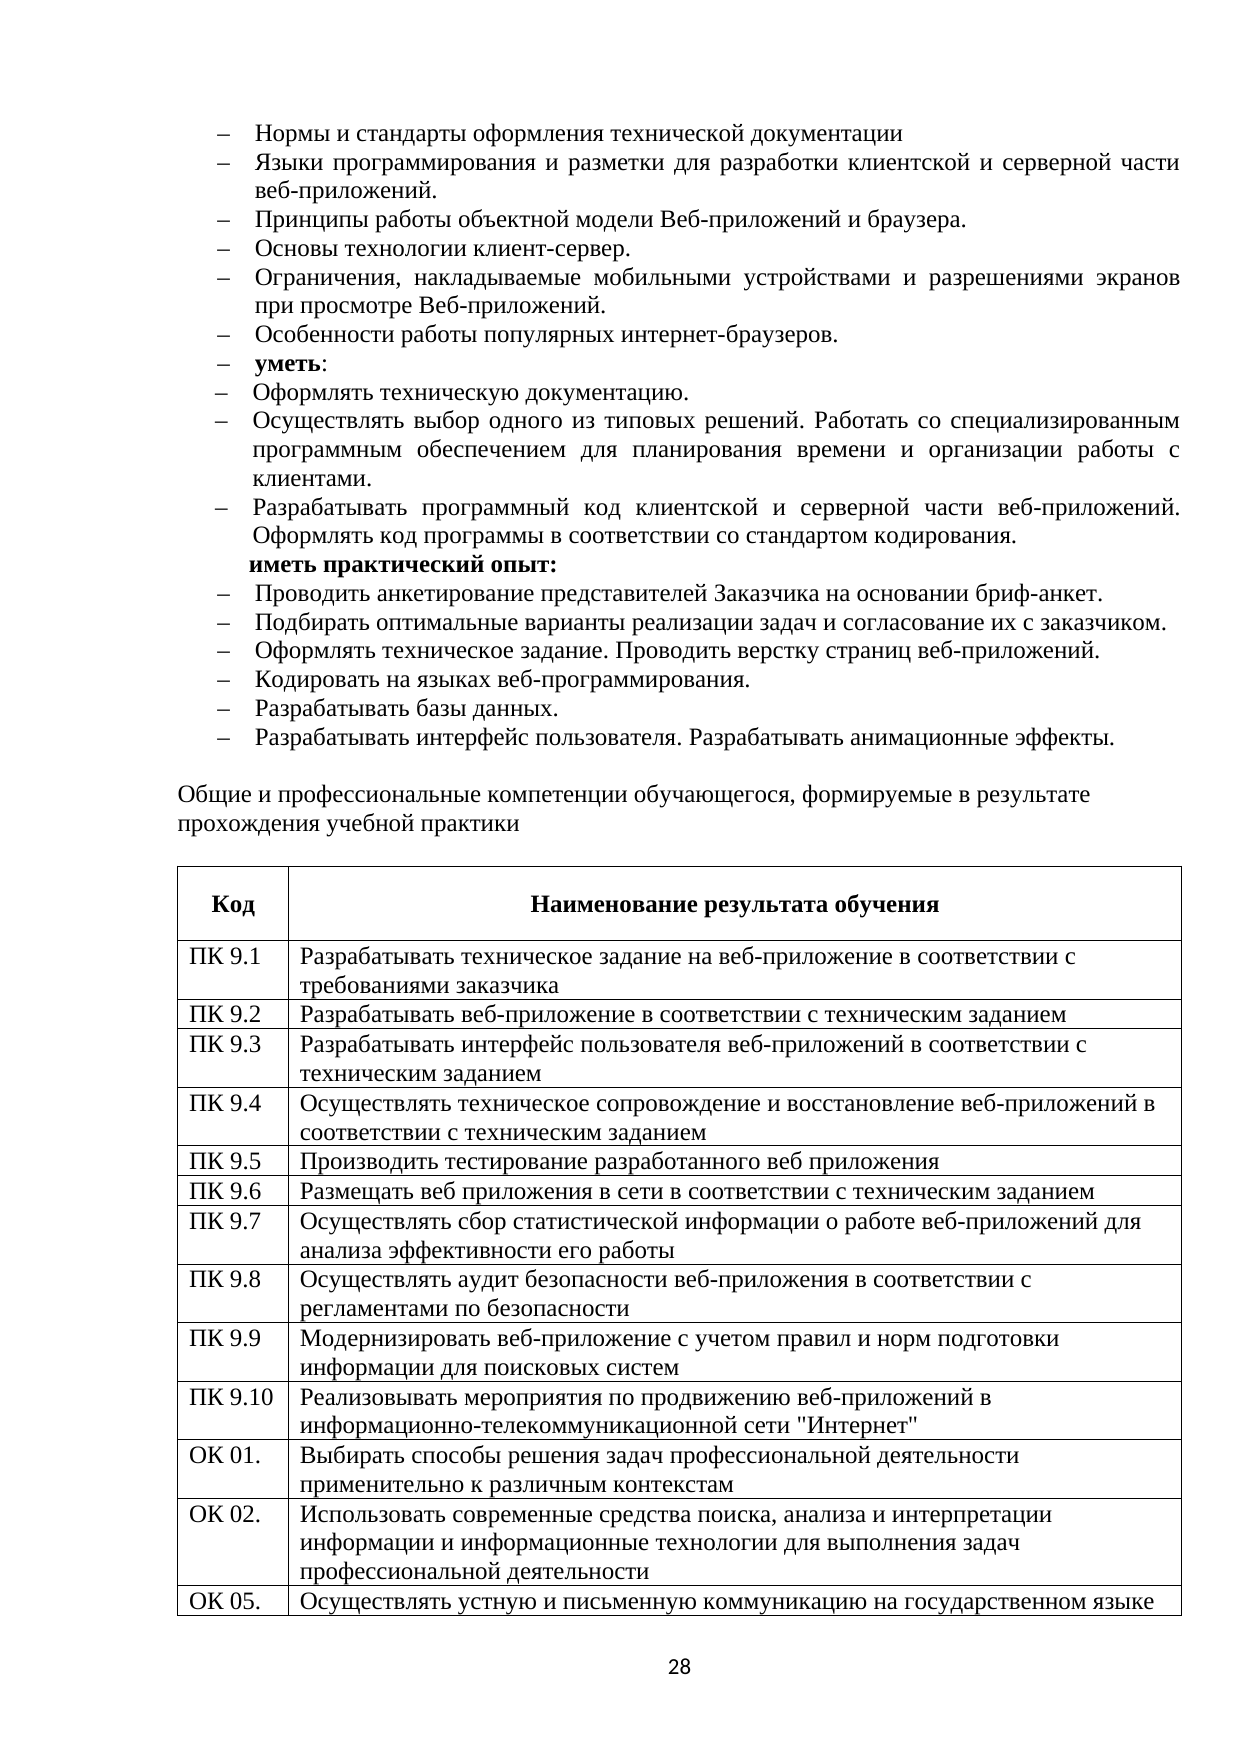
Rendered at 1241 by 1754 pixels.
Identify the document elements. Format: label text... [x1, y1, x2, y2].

table_cell Разрабатывать интерфейс пользователя веб-приложений в соответствии с техническим заданием [289, 1029, 1181, 1087]
list Нормы и стандарты оформления технической документации [217, 118, 1181, 147]
table_cell Производить тестирование разработанного веб приложения [289, 1146, 1181, 1175]
table_cell Разрабатывать техническое задание на веб-приложение в соответствии с требованиями заказчика [289, 941, 1181, 998]
table_cell ПК 9.2 [178, 1000, 288, 1028]
table_cell Осуществлять техническое сопровождение и восстановление веб-приложений в соответствии с техническим заданием [289, 1088, 1181, 1145]
table_cell Выбирать способы решения задач профессиональной деятельности применительно к различным контекстам [289, 1440, 1181, 1498]
list Особенности работы популярных интернет-браузеров. [217, 319, 1181, 348]
list Оформлять техническое задание. Проводить верстку страниц веб-приложений. [217, 636, 1181, 664]
table_cell ПК 9.6 [178, 1176, 288, 1205]
list Основы технологии клиент-сервер. [217, 233, 1181, 262]
table_cell Осуществлять аудит безопасности веб-приложения в соответствии с регламентами по безопасности [289, 1265, 1181, 1322]
list Разрабатывать базы данных. [217, 693, 1181, 722]
table_cell Разрабатывать веб-приложение в соответствии с техническим заданием [289, 1000, 1181, 1028]
table_cell ПК 9.10 [178, 1382, 288, 1439]
table_cell Модернизировать веб-приложение с учетом правил и норм подготовки информации для поисковых систем [289, 1323, 1181, 1381]
list Осуществлять выбор одного из типовых решений. Работать со специализированным программным обеспечением для планирования времени и организации работы с клиентами. [215, 406, 1181, 492]
table_cell ПК 9.9 [178, 1323, 288, 1381]
list Языки программирования и разметки для разработки клиентской и серверной части веб-приложений. [217, 147, 1181, 204]
table_cell ПК 9.7 [178, 1206, 288, 1263]
table_cell ПК 9.1 [178, 941, 288, 998]
list Оформлять техническую документацию. [215, 377, 1181, 406]
list Подбирать оптимальные варианты реализации задач и согласование их с заказчиком. [217, 607, 1181, 636]
table_cell Осуществлять сбор статистической информации о работе веб-приложений для анализа эффективности его работы [289, 1206, 1181, 1263]
table_cell ПК 9.5 [178, 1146, 288, 1175]
list Проводить анкетирование представителей Заказчика на основании бриф-анкет. [217, 578, 1181, 607]
list Разрабатывать интерфейс пользователя. Разрабатывать анимационные эффекты. [217, 722, 1181, 751]
table_header Код [178, 867, 288, 940]
list Принципы работы объектной модели Веб-приложений и браузера. [217, 204, 1181, 233]
text иметь практический опыт: [177, 549, 1181, 578]
table_cell ПК 9.8 [178, 1265, 288, 1322]
table_cell Использовать современные средства поиска, анализа и интерпретации информации и информационные технологии для выполнения задач профессиональной деятельности [289, 1499, 1181, 1585]
list Ограничения, накладываемые мобильными устройствами и разрешениями экранов при просмотре Веб-приложений. [217, 262, 1181, 319]
list уметь: [217, 348, 1181, 377]
list Кодировать на языках веб-программирования. [217, 664, 1181, 693]
table_cell ПК 9.3 [178, 1029, 288, 1087]
table_header Наименование результата обучения [289, 867, 1181, 940]
table_cell Реализовывать мероприятия по продвижению веб-приложений в информационно-телекоммуникационной сети "Интернет" [289, 1382, 1181, 1439]
list Разрабатывать программный код клиентской и серверной части веб-приложений. Оформлять код программы в соответствии со стандартом кодирования. [215, 492, 1181, 549]
table_cell ОК 02. [178, 1499, 288, 1585]
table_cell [289, 1586, 1181, 1615]
table_cell ПК 9.4 [178, 1088, 288, 1145]
table_cell ОК 05. [178, 1586, 288, 1615]
text Общие и профессиональные компетенции обучающегося, формируемые в результате прохождения учебной практики [177, 779, 1181, 837]
table_cell Размещать веб приложения в сети в соответствии с техническим заданием [289, 1176, 1181, 1205]
table_cell ОК 01. [178, 1440, 288, 1498]
